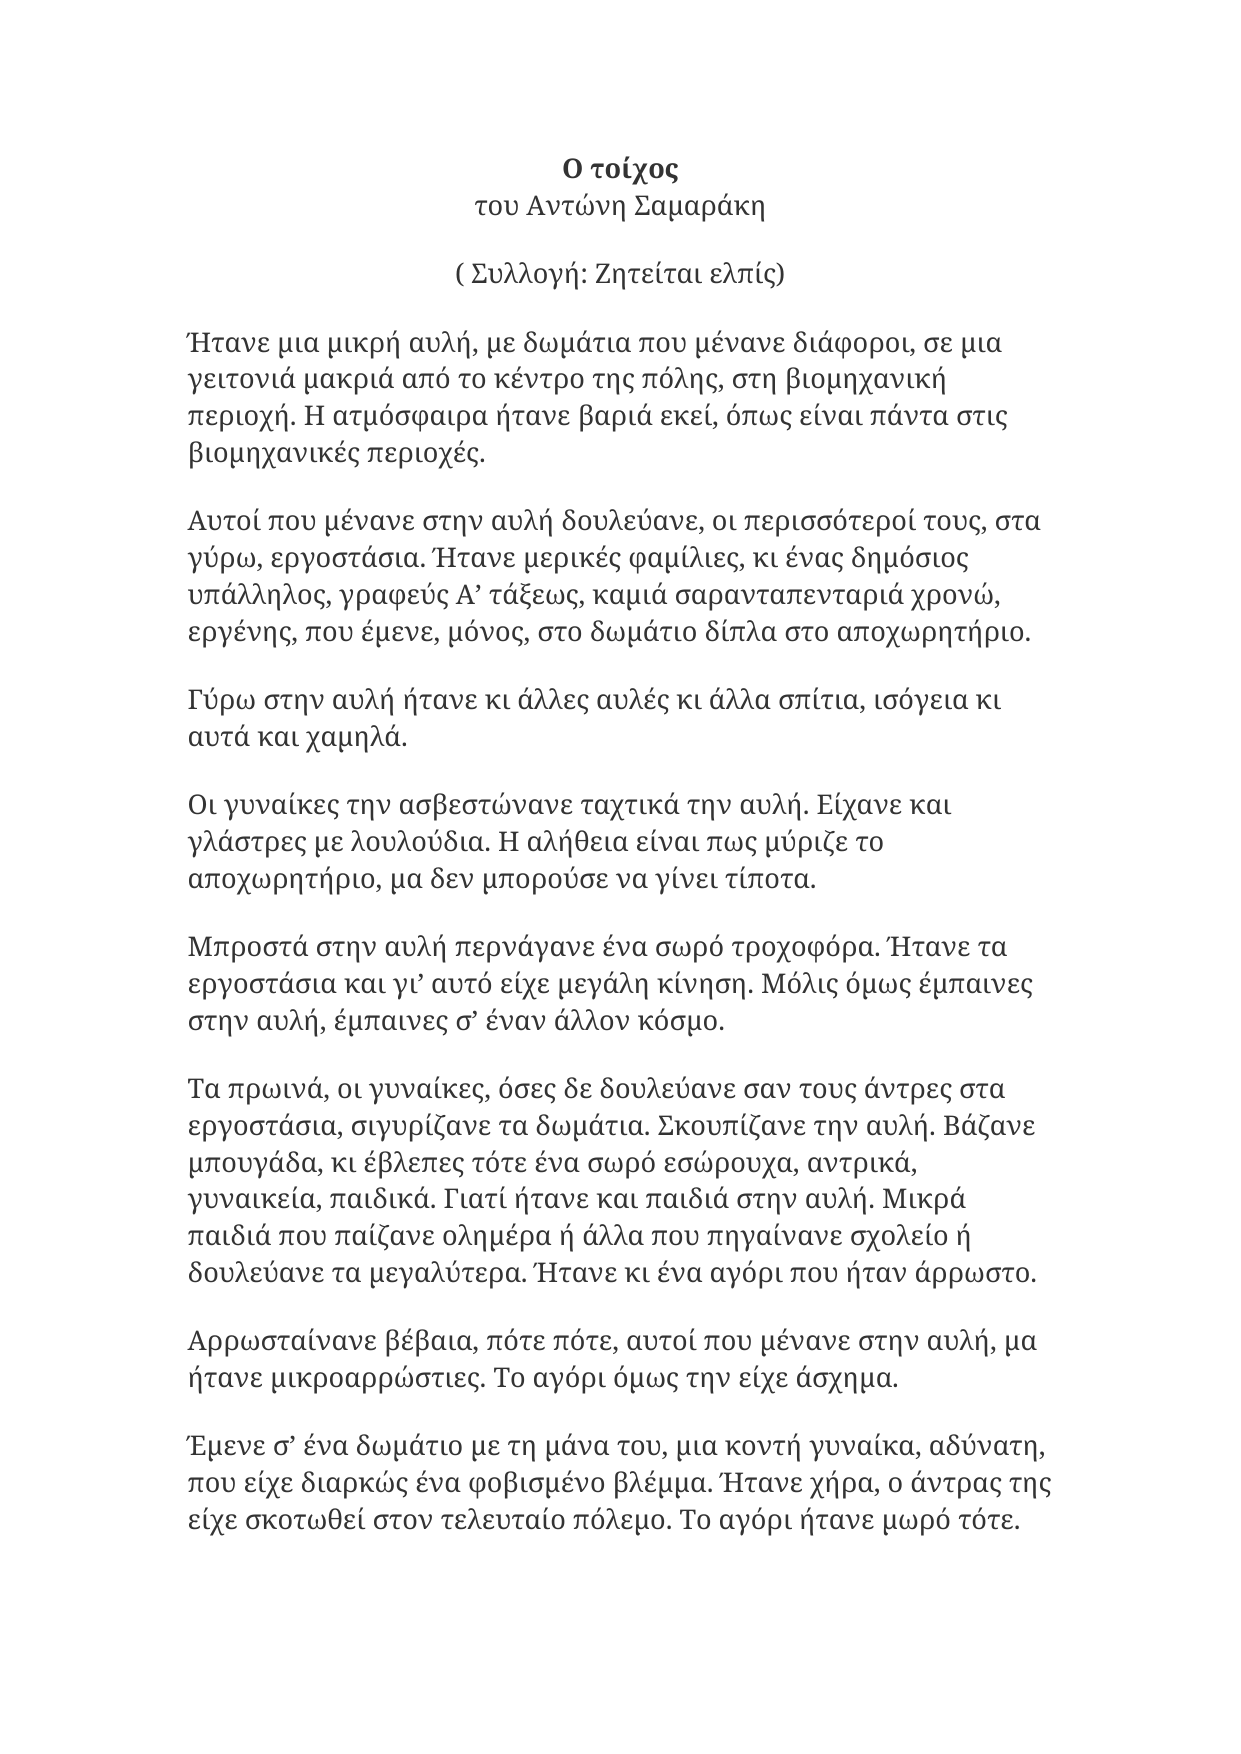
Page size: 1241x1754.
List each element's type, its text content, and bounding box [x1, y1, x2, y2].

text Οι γυναίκες την ασβεστώνανε ταχτικά την αυλή. Είχανε και γλάστρες με λουλούδια. Η αλήθεια είναι πως μύριζε το αποχωρητήριο, μα δεν μπορούσε να γίνει τίποτα. [187, 786, 1053, 896]
text ( Συλλογή: Ζητείται ελπίς) [187, 255, 1053, 292]
text Αρρωσταίνανε βέβαια, πότε πότε, αυτοί που μένανε στην αυλή, μα ήτανε μικροαρρώστιες. Το αγόρι όμως την είχε άσχημα. [187, 1322, 1053, 1396]
text Τα πρωινά, οι γυναίκες, όσες δε δουλεύανε σαν τους άντρες στα εργοστάσια, σιγυρίζανε τα δωμάτια. Σκουπίζανε την αυλή. Βάζανε μπουγάδα, κι έβλεπες τότε ένα σωρό εσώρουχα, αντρικά, γυναικεία, παιδικά. Γιατί ήτανε και παιδιά στην αυλή. Μικρά παιδιά που παίζανε ολημέρα ή άλλα που πηγαίνανε σχολείο ή δουλεύανε τα μεγαλύτερα. Ήτανε κι ένα αγόρι που ήταν άρρωστο. [187, 1069, 1053, 1291]
text Γύρω στην αυλή ήτανε κι άλλες αυλές κι άλλα σπίτια, ισόγεια κι αυτά και χαμηλά. [187, 681, 1053, 754]
text Ήτανε μια μικρή αυλή, με δωμάτια που μένανε διάφοροι, σε μια γειτονιά μακριά από το κέντρο της πόλης, στη βιομηχανική περιοχή. Η ατμόσφαιρα ήτανε βαριά εκεί, όπως είναι πάντα στις βιομηχανικές περιοχές. [187, 323, 1053, 471]
text Αυτοί που μένανε στην αυλή δουλεύανε, οι περισσότεροί τους, στα γύρω, εργοστάσια. Ήτανε μερικές φαμίλιες, κι ένας δημόσιος υπάλληλος, γραφεύς Α’ τάξεως, καμιά σαρανταπενταριά χρονώ, εργένης, που έμενε, μόνος, στο δωμάτιο δίπλα στο αποχωρητήριο. [187, 502, 1053, 649]
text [187, 1427, 1053, 1537]
text Μπροστά στην αυλή περνάγανε ένα σωρό τροχοφόρα. Ήτανε τα εργοστάσια και γι’ αυτό είχε μεγάλη κίνηση. Μόλις όμως έμπαινες στην αυλή, έμπαινες σ’ έναν άλλον κόσμο. [187, 927, 1053, 1038]
text Ο τοίχος του Αντώνη Σαμαράκη [187, 150, 1053, 224]
